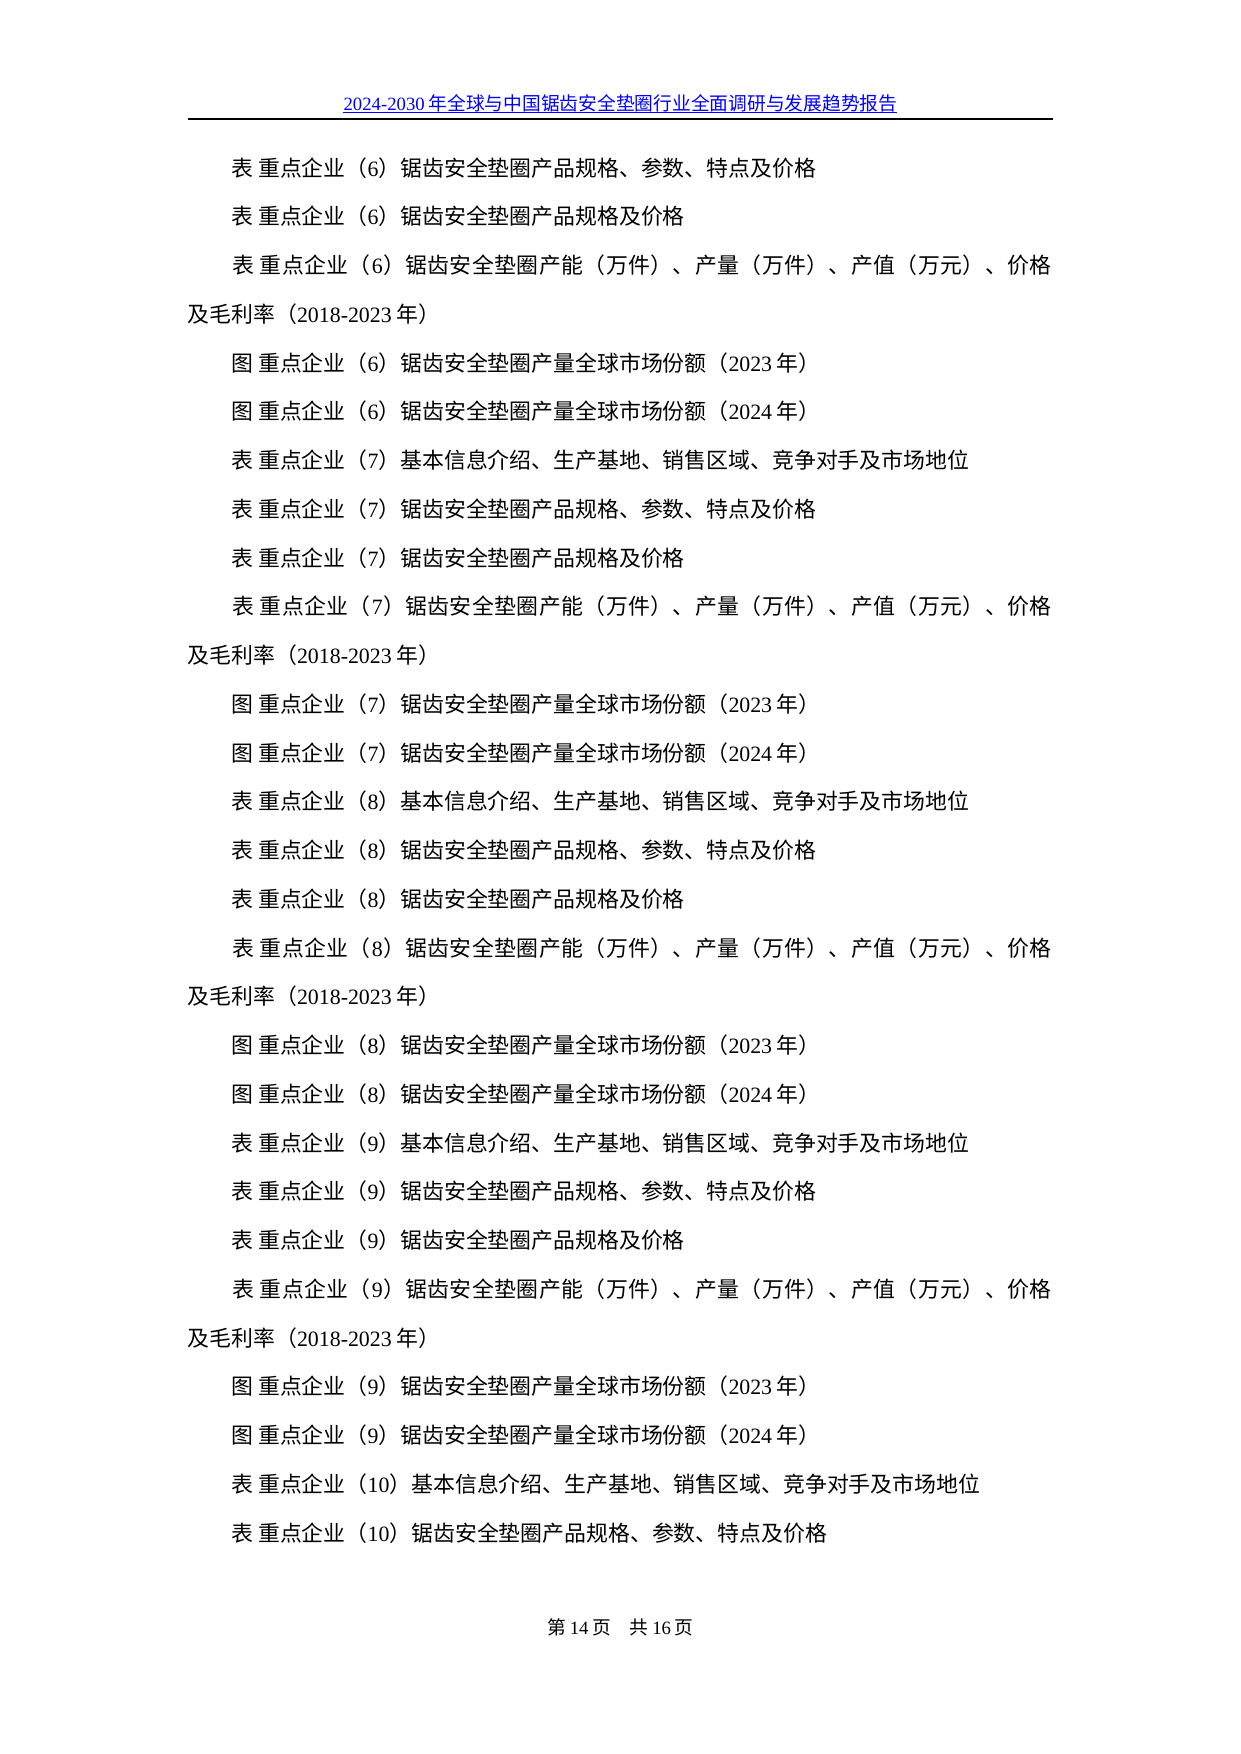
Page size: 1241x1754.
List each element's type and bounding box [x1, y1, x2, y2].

text [187, 150, 1053, 1548]
